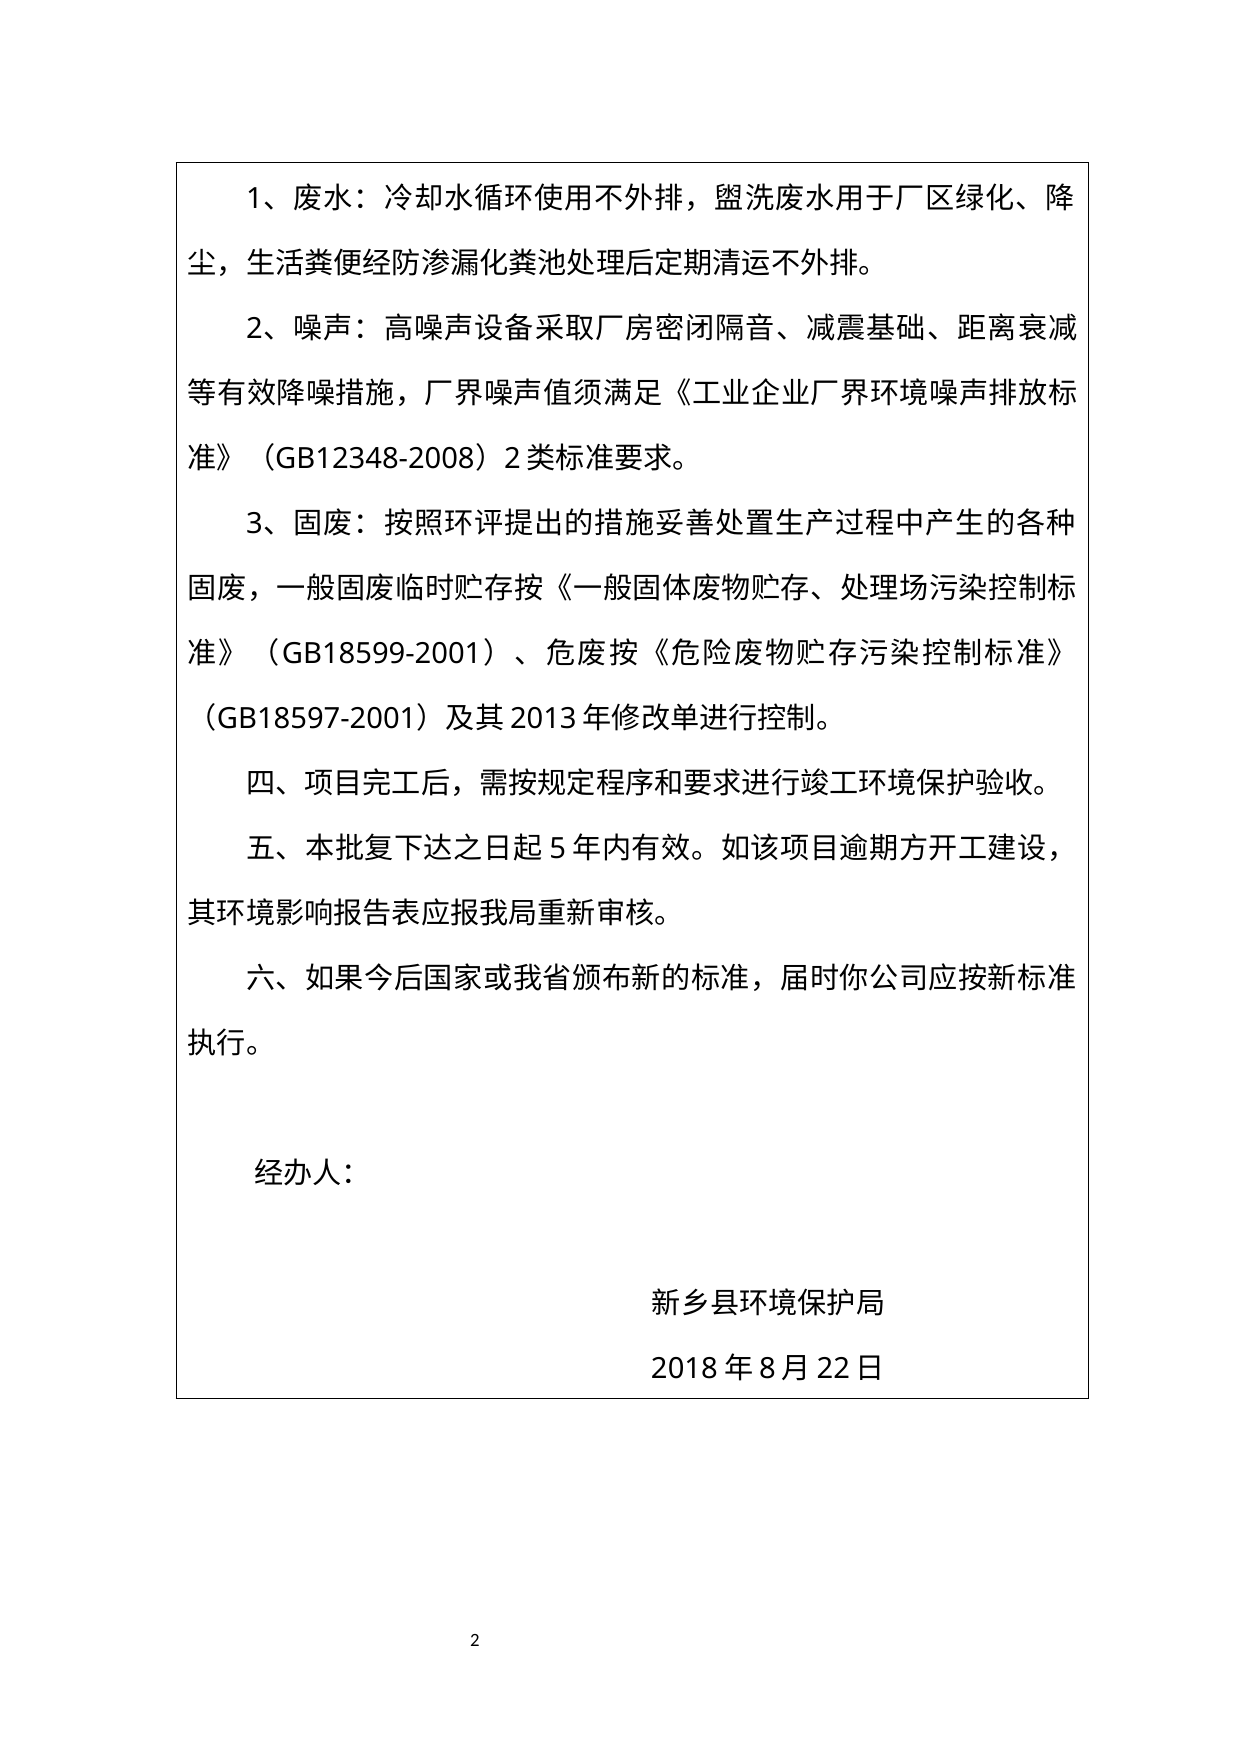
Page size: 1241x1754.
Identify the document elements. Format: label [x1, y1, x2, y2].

table_header [177, 163, 1088, 1398]
